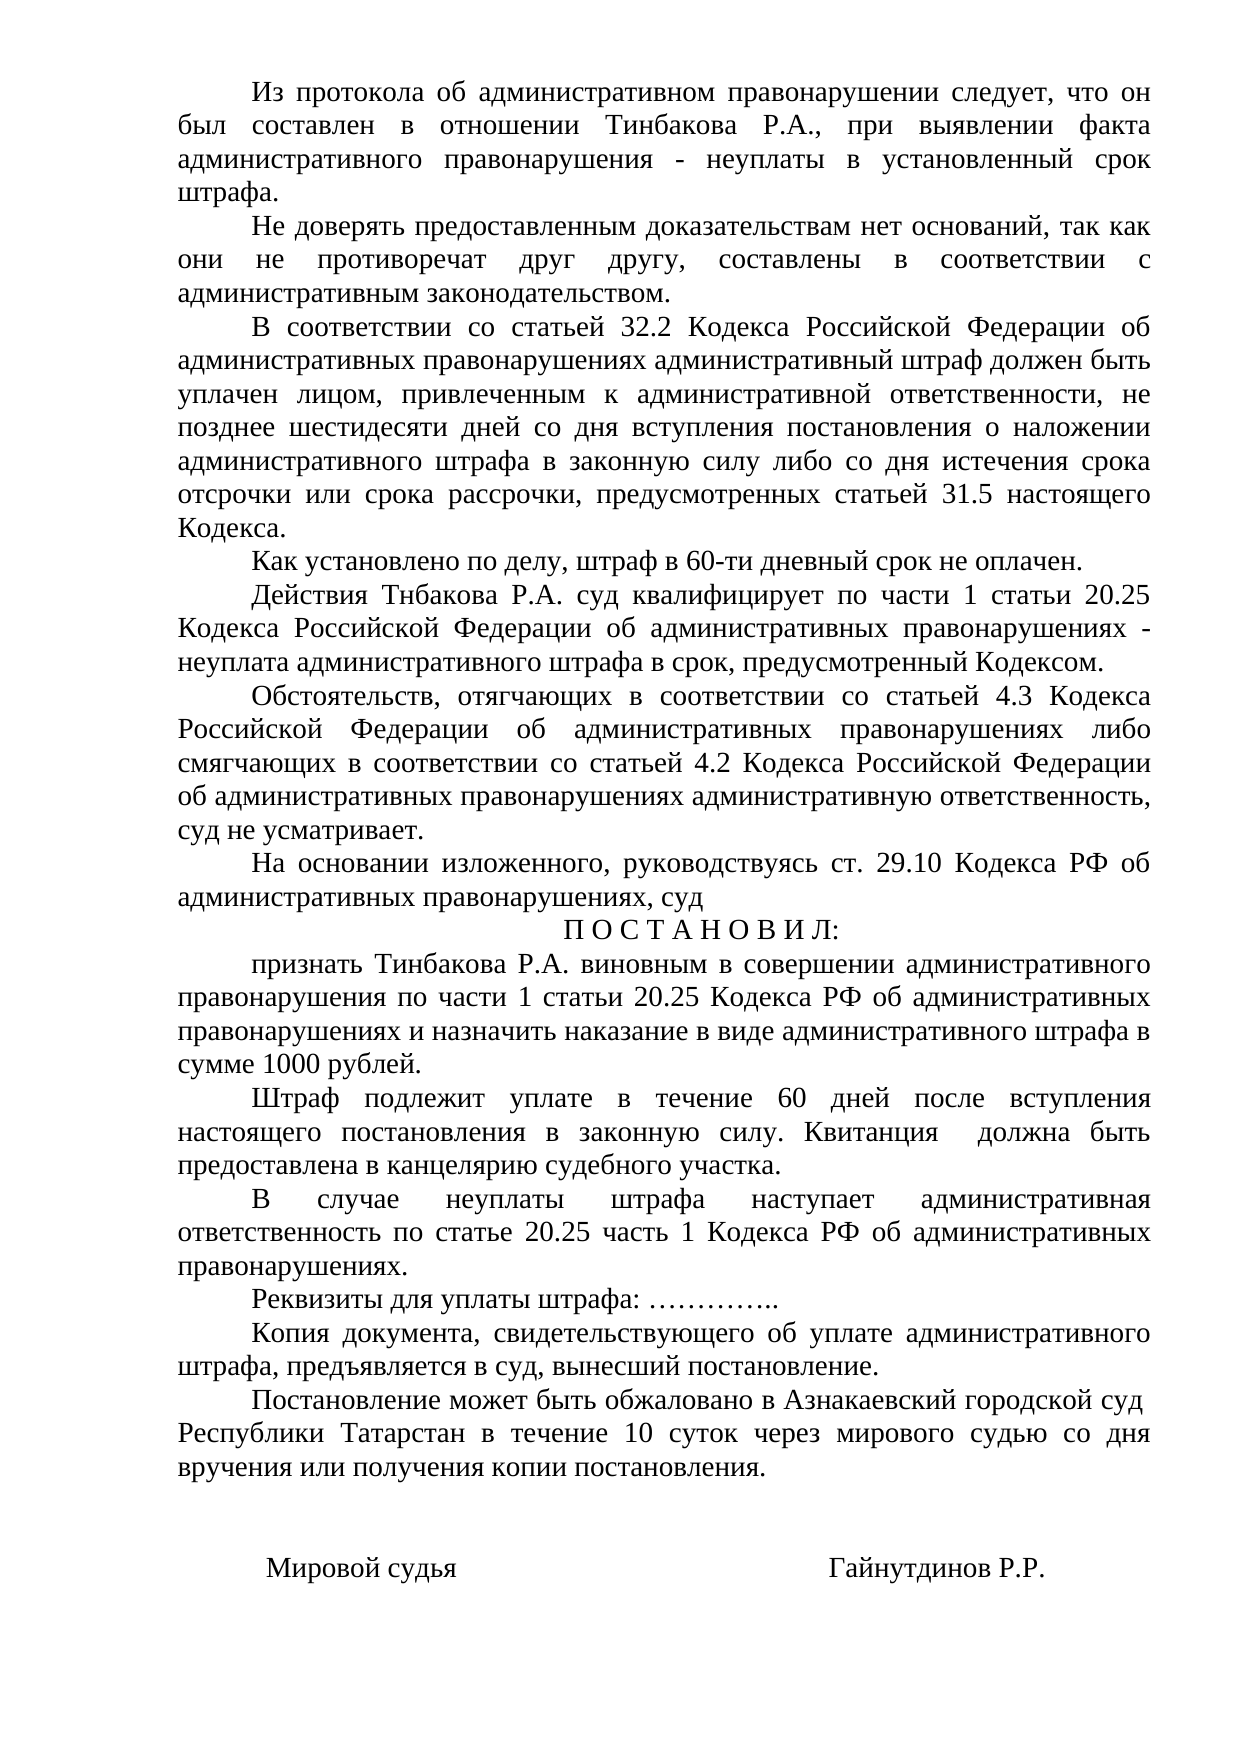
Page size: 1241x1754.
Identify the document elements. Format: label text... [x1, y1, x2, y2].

text Реквизиты для уплаты штрафа: ………….. [177, 1281, 1152, 1315]
text Мировой судья Гайнутдинов Р.Р. [177, 1550, 1152, 1583]
text В соответствии со статьей 32.2 Кодекса Российской Федерации об административных правонарушениях административный штраф должен быть уплачен лицом, привлеченным к административной ответственности, не позднее шестидесяти дней со дня вступления постановления о наложении административного штрафа в законную силу либо со дня истечения срока отсрочки или срока рассрочки, предусмотренных статьей 31.5 настоящего Кодекса. [177, 309, 1152, 543]
text Обстоятельств, отягчающих в соответствии со статьей 4.3 Кодекса Российской Федерации об административных правонарушениях либо смягчающих в соответствии со статьей 4.2 Кодекса Российской Федерации об административных правонарушениях административную ответственность, суд не усматривает. [177, 678, 1152, 845]
text Штраф подлежит уплате в течение 60 дней после вступления настоящего постановления в законную силу. Квитанция должна быть предоставлена в канцелярию судебного участка. [177, 1080, 1152, 1181]
text Из протокола об административном правонарушении следует, что он был составлен в отношении Тинбакова Р.А., при выявлении факта административного правонарушения - неуплаты в установленный срок штрафа. [177, 74, 1152, 208]
text Не доверять предоставленным доказательствам нет оснований, так как они не противоречат друг другу, составлены в соответствии с административным законодательством. [177, 208, 1152, 309]
text Действия Тнбакова Р.А. суд квалифицирует по части 1 статьи 20.25 Кодекса Российской Федерации об административных правонарушениях - неуплата административного штрафа в срок, предусмотренный Кодексом. [177, 577, 1152, 678]
text На основании изложенного, руководствуясь ст. 29.10 Кодекса РФ об административных правонарушениях, суд [177, 845, 1152, 912]
text В случае неуплаты штрафа наступает административная ответственность по статье 20.25 часть 1 Кодекса РФ об административных правонарушениях. [177, 1181, 1152, 1281]
text Копия документа, свидетельствующего об уплате административного штрафа, предъявляется в суд, вынесший постановление. [177, 1315, 1152, 1382]
text Как установлено по делу, штраф в 60-ти дневный срок не оплачен. [177, 543, 1152, 577]
text Постановление может быть обжаловано в Азнакаевский городской суд Республики Татарстан в течение 10 суток через мирового судью со дня вручения или получения копии постановления. [177, 1382, 1152, 1483]
text признать Тинбакова Р.А. виновным в совершении административного правонарушения по части 1 статьи 20.25 Кодекса РФ об административных правонарушениях и назначить наказание в виде административного штрафа в сумме 1000 рублей. [177, 946, 1152, 1080]
text П О С Т А Н О В И Л: [177, 912, 1152, 946]
